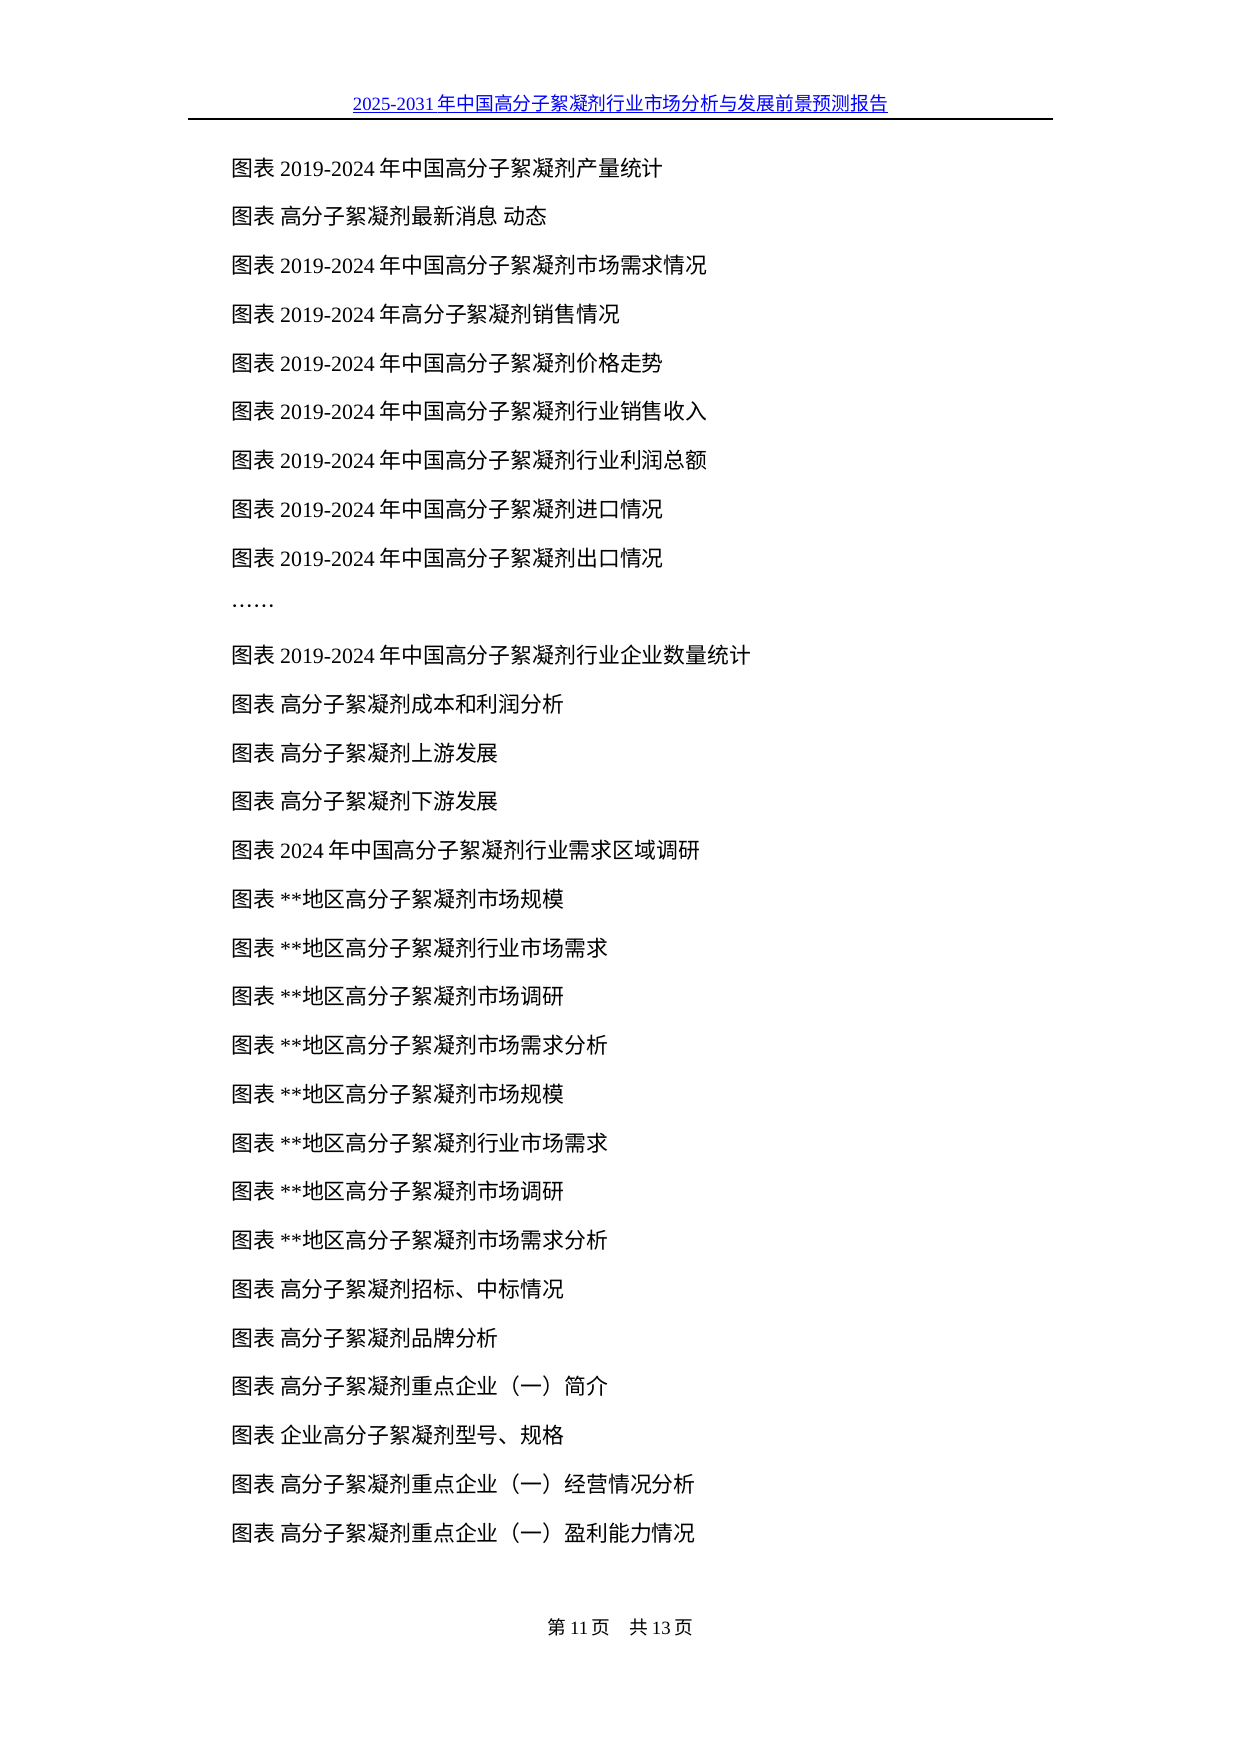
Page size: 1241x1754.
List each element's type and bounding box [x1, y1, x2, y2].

text [187, 150, 1053, 1548]
